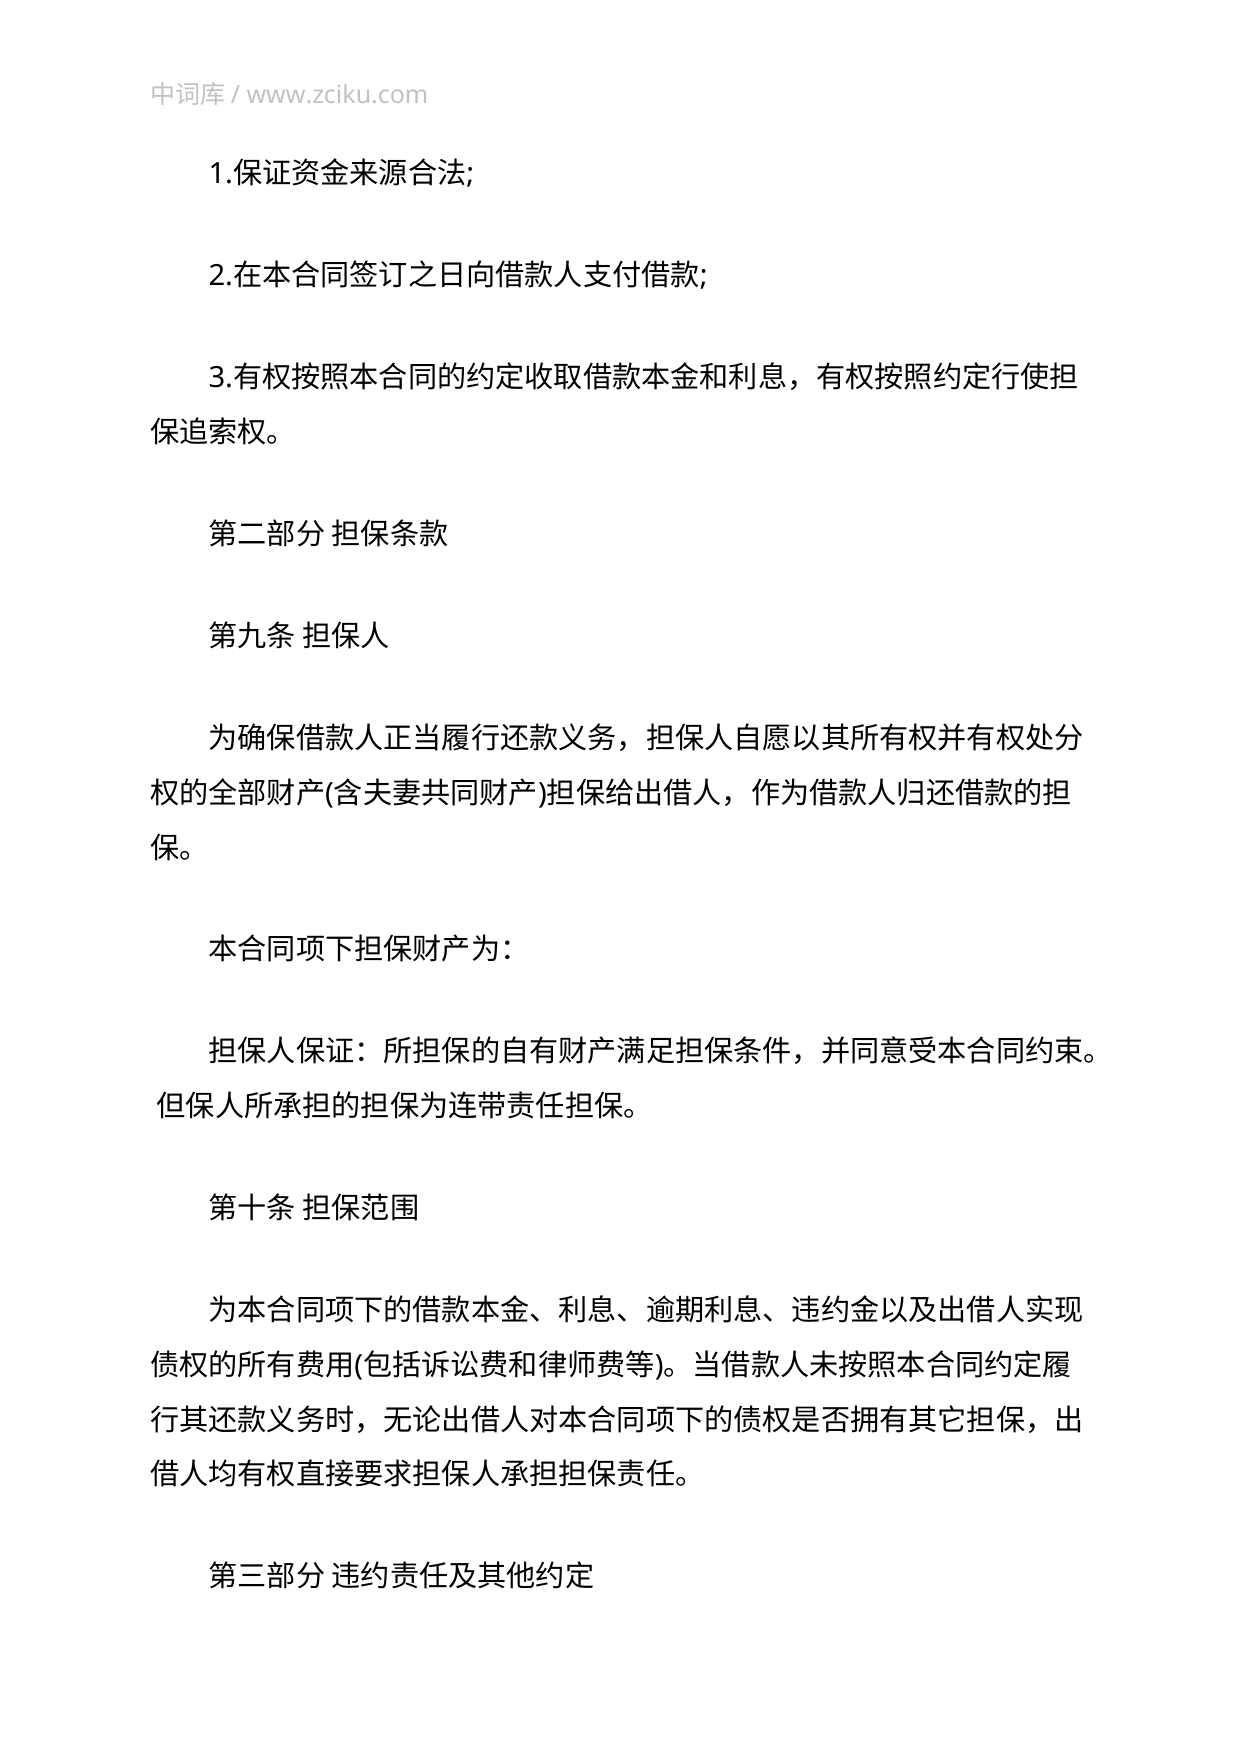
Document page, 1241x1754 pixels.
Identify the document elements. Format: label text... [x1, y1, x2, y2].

text 1.保证资金来源合法; [150, 150, 1090, 192]
text 第三部分 违约责任及其他约定 [150, 1553, 1090, 1595]
text 第十条 担保范围 [150, 1184, 1090, 1227]
text 为本合同项下的借款本金、利息、逾期利息、违约金以及出借人实现债权的所有费用(包括诉讼费和律师费等)。当借款人未按照本合同约定履行其还款义务时，无论出借人对本合同项下的债权是否拥有其它担保，出借人均有权直接要求担保人承担担保责任。 [150, 1286, 1090, 1493]
text 3.有权按照本合同的约定收取借款本金和利息，有权按照约定行使担保追索权。 [150, 354, 1090, 451]
text 担保人保证：所担保的自有财产满足担保条件，并同意受本合同约束。 但保人所承担的担保为连带责任担保。 [150, 1028, 1090, 1125]
text 2.在本合同签订之日向借款人支付借款; [150, 252, 1090, 294]
text 第二部分 担保条款 [150, 511, 1090, 553]
text 第九条 担保人 [150, 612, 1090, 655]
text 为确保借款人正当履行还款义务，担保人自愿以其所有权并有权处分权的全部财产(含夫妻共同财产)担保给出借人，作为借款人归还借款的担保。 [150, 714, 1090, 866]
text 本合同项下担保财产为： [150, 926, 1090, 968]
